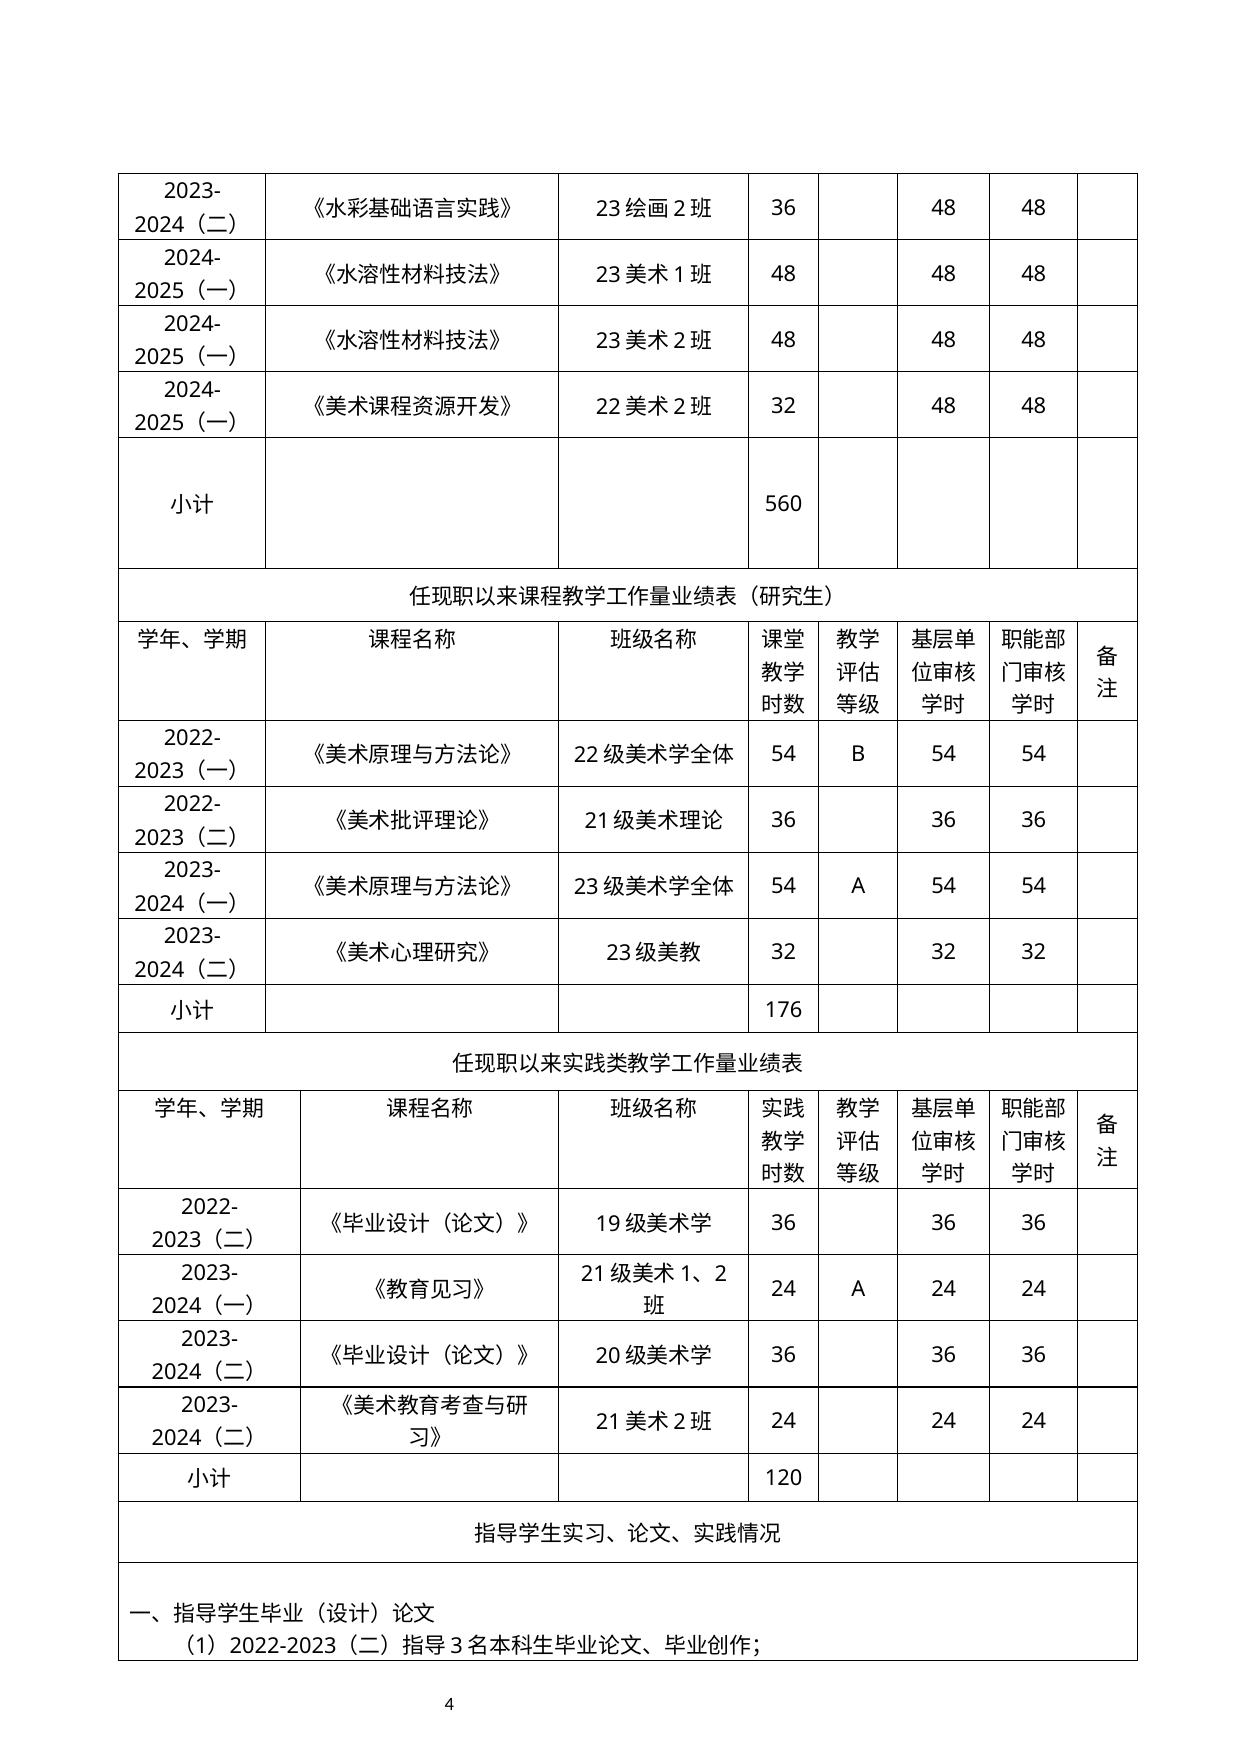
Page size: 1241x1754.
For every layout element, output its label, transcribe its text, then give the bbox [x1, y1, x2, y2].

table_cell [1078, 438, 1137, 568]
table_cell 《毕业设计（论文）》 [301, 1321, 558, 1386]
table_cell 20级美术学 [559, 1321, 748, 1386]
table_cell B [819, 721, 897, 786]
table_cell 32 [898, 919, 989, 984]
table_cell 48 [990, 240, 1077, 305]
table_cell [1078, 787, 1137, 852]
table_cell 教学评估等级 [819, 1091, 897, 1188]
table_cell 课堂教学时数 [749, 622, 818, 719]
table_cell 《毕业设计（论文）》 [301, 1189, 558, 1254]
table_cell 32 [749, 919, 818, 984]
table_cell 48 [898, 372, 989, 437]
table_cell 基层单位审核学时 [898, 622, 989, 719]
table_cell [819, 438, 897, 568]
table_cell 22级美术学全体 [559, 721, 748, 786]
table_cell 21美术2班 [559, 1388, 748, 1452]
table_cell [990, 438, 1077, 568]
table_cell [819, 372, 897, 437]
table_cell 176 [749, 985, 818, 1032]
table_cell 36 [749, 1321, 818, 1386]
table_cell 基层单位审核学时 [898, 1091, 989, 1188]
table_cell 32 [990, 919, 1077, 984]
table_cell 48 [898, 306, 989, 371]
table_cell 36 [749, 174, 818, 239]
table_cell 任现职以来课程教学工作量业绩表（研究生） [119, 569, 1137, 621]
table_cell 课程名称 [301, 1091, 558, 1188]
table_cell [1078, 853, 1137, 918]
table_cell A [819, 1255, 897, 1320]
table_cell 32 [749, 372, 818, 437]
table_cell 23美术2班 [559, 306, 748, 371]
table_cell 21级美术1、2班 [559, 1255, 748, 1320]
table_cell [1078, 1255, 1137, 1320]
table_cell [819, 919, 897, 984]
table_cell 54 [990, 853, 1077, 918]
table_cell 《美术教育考查与研习》 [301, 1388, 558, 1452]
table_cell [119, 1563, 1137, 1660]
table_cell 560 [749, 438, 818, 568]
table_cell [819, 1189, 897, 1254]
table_cell 实践教学时数 [749, 1091, 818, 1188]
table_cell 23美术1班 [559, 240, 748, 305]
table_cell 2023-2024（一） [119, 853, 265, 918]
table_cell [266, 985, 558, 1032]
table_cell 36 [898, 1189, 989, 1254]
table_cell 《美术心理研究》 [266, 919, 558, 984]
table_cell 54 [898, 721, 989, 786]
table_cell 2022-2023（二） [119, 787, 265, 852]
table_cell 120 [749, 1454, 818, 1501]
table_cell 职能部门审核学时 [990, 622, 1077, 719]
table_cell [819, 1321, 897, 1386]
table_cell 48 [898, 174, 989, 239]
table_cell [266, 438, 558, 568]
table_cell 小计 [119, 1454, 300, 1501]
table_cell [819, 1388, 897, 1452]
table_cell [819, 240, 897, 305]
table_cell [1078, 721, 1137, 786]
table_cell [1078, 1388, 1137, 1452]
table_cell 《美术课程资源开发》 [266, 372, 558, 437]
table_cell 48 [990, 174, 1077, 239]
table_cell 23级美教 [559, 919, 748, 984]
table_cell 2023-2024（二） [119, 174, 265, 239]
table_cell 2024-2025（一） [119, 372, 265, 437]
table_cell 48 [990, 306, 1077, 371]
table_cell 24 [990, 1255, 1077, 1320]
table_cell 备注 [1078, 622, 1137, 719]
table_cell 2024-2025（一） [119, 240, 265, 305]
table_cell [1078, 1321, 1137, 1386]
table_cell 学年、学期 [119, 622, 265, 719]
table_cell 36 [990, 1321, 1077, 1386]
table_cell 小计 [119, 985, 265, 1032]
table_cell 36 [898, 787, 989, 852]
table_cell [1078, 1454, 1137, 1501]
table_cell 小计 [119, 438, 265, 568]
table_cell [819, 787, 897, 852]
table_cell [819, 174, 897, 239]
table_cell [990, 985, 1077, 1032]
table_cell [559, 438, 748, 568]
table_cell 指导学生实习、论文、实践情况 [119, 1502, 1137, 1562]
table_cell 2023-2024（二） [119, 1321, 300, 1386]
table_cell 21级美术理论 [559, 787, 748, 852]
table_cell [819, 306, 897, 371]
table_cell 36 [990, 787, 1077, 852]
table_cell 课程名称 [266, 622, 558, 719]
table_cell 2023-2024（二） [119, 1388, 300, 1452]
table_cell 22美术2班 [559, 372, 748, 437]
table_cell [1078, 919, 1137, 984]
table_cell 54 [990, 721, 1077, 786]
table_cell 54 [749, 721, 818, 786]
table_cell [819, 985, 897, 1032]
table_cell 24 [898, 1388, 989, 1452]
table_cell [898, 1454, 989, 1501]
table_cell [1078, 985, 1137, 1032]
table_cell [1078, 174, 1137, 239]
table_cell 《水彩基础语言实践》 [266, 174, 558, 239]
table_cell 《水溶性材料技法》 [266, 306, 558, 371]
table_cell 48 [898, 240, 989, 305]
table_cell 《美术原理与方法论》 [266, 721, 558, 786]
table_cell 2023-2024（二） [119, 919, 265, 984]
table_cell 2022-2023（二） [119, 1189, 300, 1254]
table_cell 备注 [1078, 1091, 1137, 1188]
table_cell [301, 1454, 558, 1501]
table_cell 19级美术学 [559, 1189, 748, 1254]
table_cell 《美术原理与方法论》 [266, 853, 558, 918]
table_cell 23绘画2班 [559, 174, 748, 239]
table_cell 24 [898, 1255, 989, 1320]
table_cell 职能部门审核学时 [990, 1091, 1077, 1188]
table_cell [819, 1454, 897, 1501]
table_cell [1078, 306, 1137, 371]
table_cell [898, 985, 989, 1032]
table_cell [990, 1454, 1077, 1501]
table_cell 2023-2024（一） [119, 1255, 300, 1320]
table_cell [1078, 1189, 1137, 1254]
table_cell 班级名称 [559, 1091, 748, 1188]
table_cell 《教育见习》 [301, 1255, 558, 1320]
table_cell [559, 1454, 748, 1501]
table_cell 2024-2025（一） [119, 306, 265, 371]
table_cell 《美术批评理论》 [266, 787, 558, 852]
table_cell 36 [990, 1189, 1077, 1254]
table_cell 教学评估等级 [819, 622, 897, 719]
table_cell 48 [990, 372, 1077, 437]
table_cell 36 [749, 787, 818, 852]
table_cell 23级美术学全体 [559, 853, 748, 918]
table_cell 48 [749, 306, 818, 371]
table_cell 54 [898, 853, 989, 918]
table_cell 48 [749, 240, 818, 305]
table_cell 2022-2023（一） [119, 721, 265, 786]
table_cell 任现职以来实践类教学工作量业绩表 [119, 1033, 1137, 1090]
table_cell 36 [749, 1189, 818, 1254]
table_cell 36 [898, 1321, 989, 1386]
table_cell A [819, 853, 897, 918]
table_cell [1078, 372, 1137, 437]
table_cell 24 [749, 1255, 818, 1320]
table_cell 24 [749, 1388, 818, 1452]
table_cell 24 [990, 1388, 1077, 1452]
table_cell 54 [749, 853, 818, 918]
table_cell [559, 985, 748, 1032]
table_cell [1078, 240, 1137, 305]
table_cell [898, 438, 989, 568]
table_cell 《水溶性材料技法》 [266, 240, 558, 305]
table_cell 学年、学期 [119, 1091, 300, 1188]
table_cell 班级名称 [559, 622, 748, 719]
